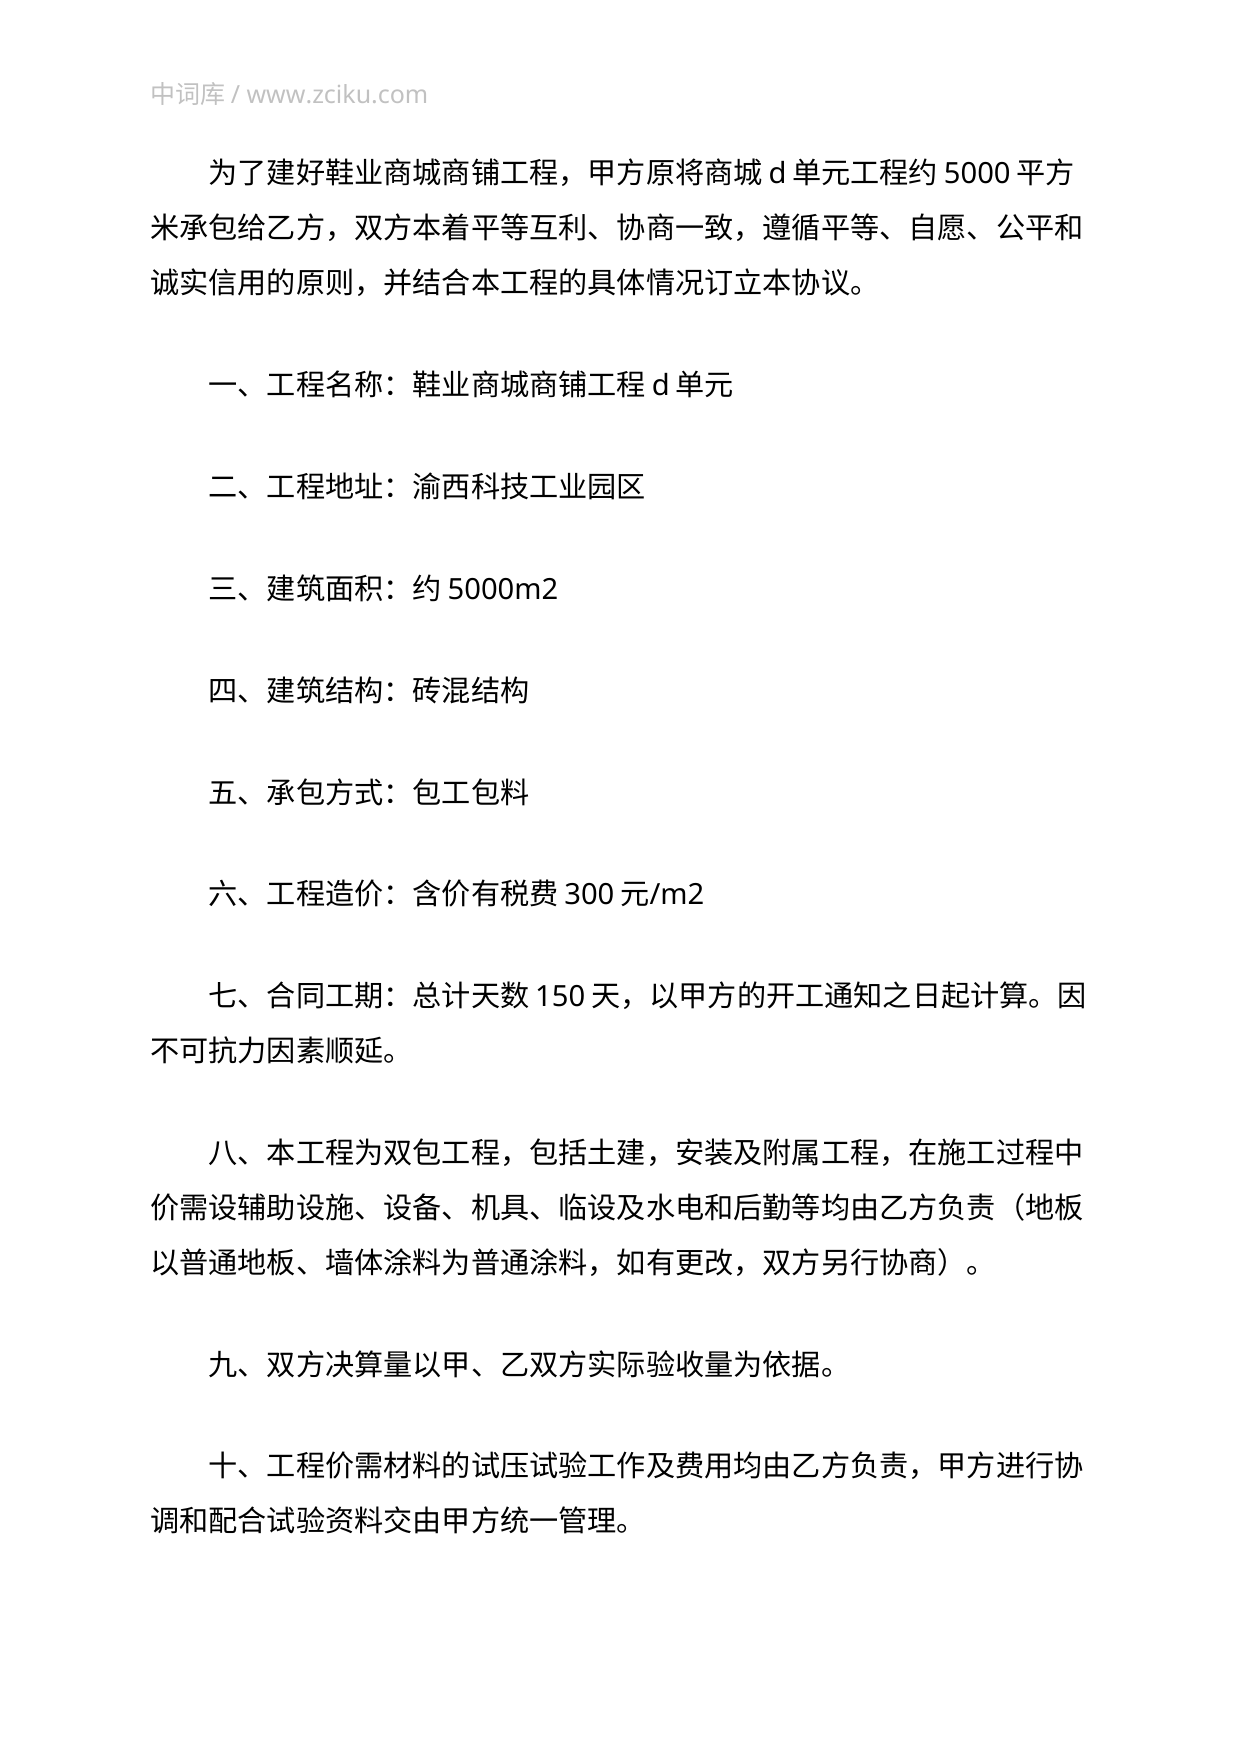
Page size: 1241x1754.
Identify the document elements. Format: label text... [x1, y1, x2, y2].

text 八、本工程为双包工程，包括土建，安装及附属工程，在施工过程中价需设辅助设施、设备、机具、临设及水电和后勤等均由乙方负责（地板以普通地板、墙体涂料为普通涂料，如有更改，双方另行协商）。 [150, 1130, 1090, 1282]
text 二、工程地址：渝西科技工业园区 [150, 464, 1090, 506]
text 三、建筑面积：约5000m2 [150, 565, 1090, 608]
text 九、双方决算量以甲、乙双方实际验收量为依据。 [150, 1341, 1090, 1383]
text 七、合同工期：总计天数150天，以甲方的开工通知之日起计算。因不可抗力因素顺延。 [150, 973, 1090, 1070]
text 五、承包方式：包工包料 [150, 769, 1090, 811]
text 十、工程价需材料的试压试验工作及费用均由乙方负责，甲方进行协调和配合试验资料交由甲方统一管理。 [150, 1443, 1090, 1540]
text 六、工程造价：含价有税费300元/m2 [150, 871, 1090, 913]
text 一、工程名称：鞋业商城商铺工程d单元 [150, 362, 1090, 404]
text 为了建好鞋业商城商铺工程，甲方原将商城d单元工程约5000平方米承包给乙方，双方本着平等互利、协商一致，遵循平等、自愿、公平和诚实信用的原则，并结合本工程的具体情况订立本协议。 [150, 150, 1090, 302]
text 四、建筑结构：砖混结构 [150, 667, 1090, 710]
